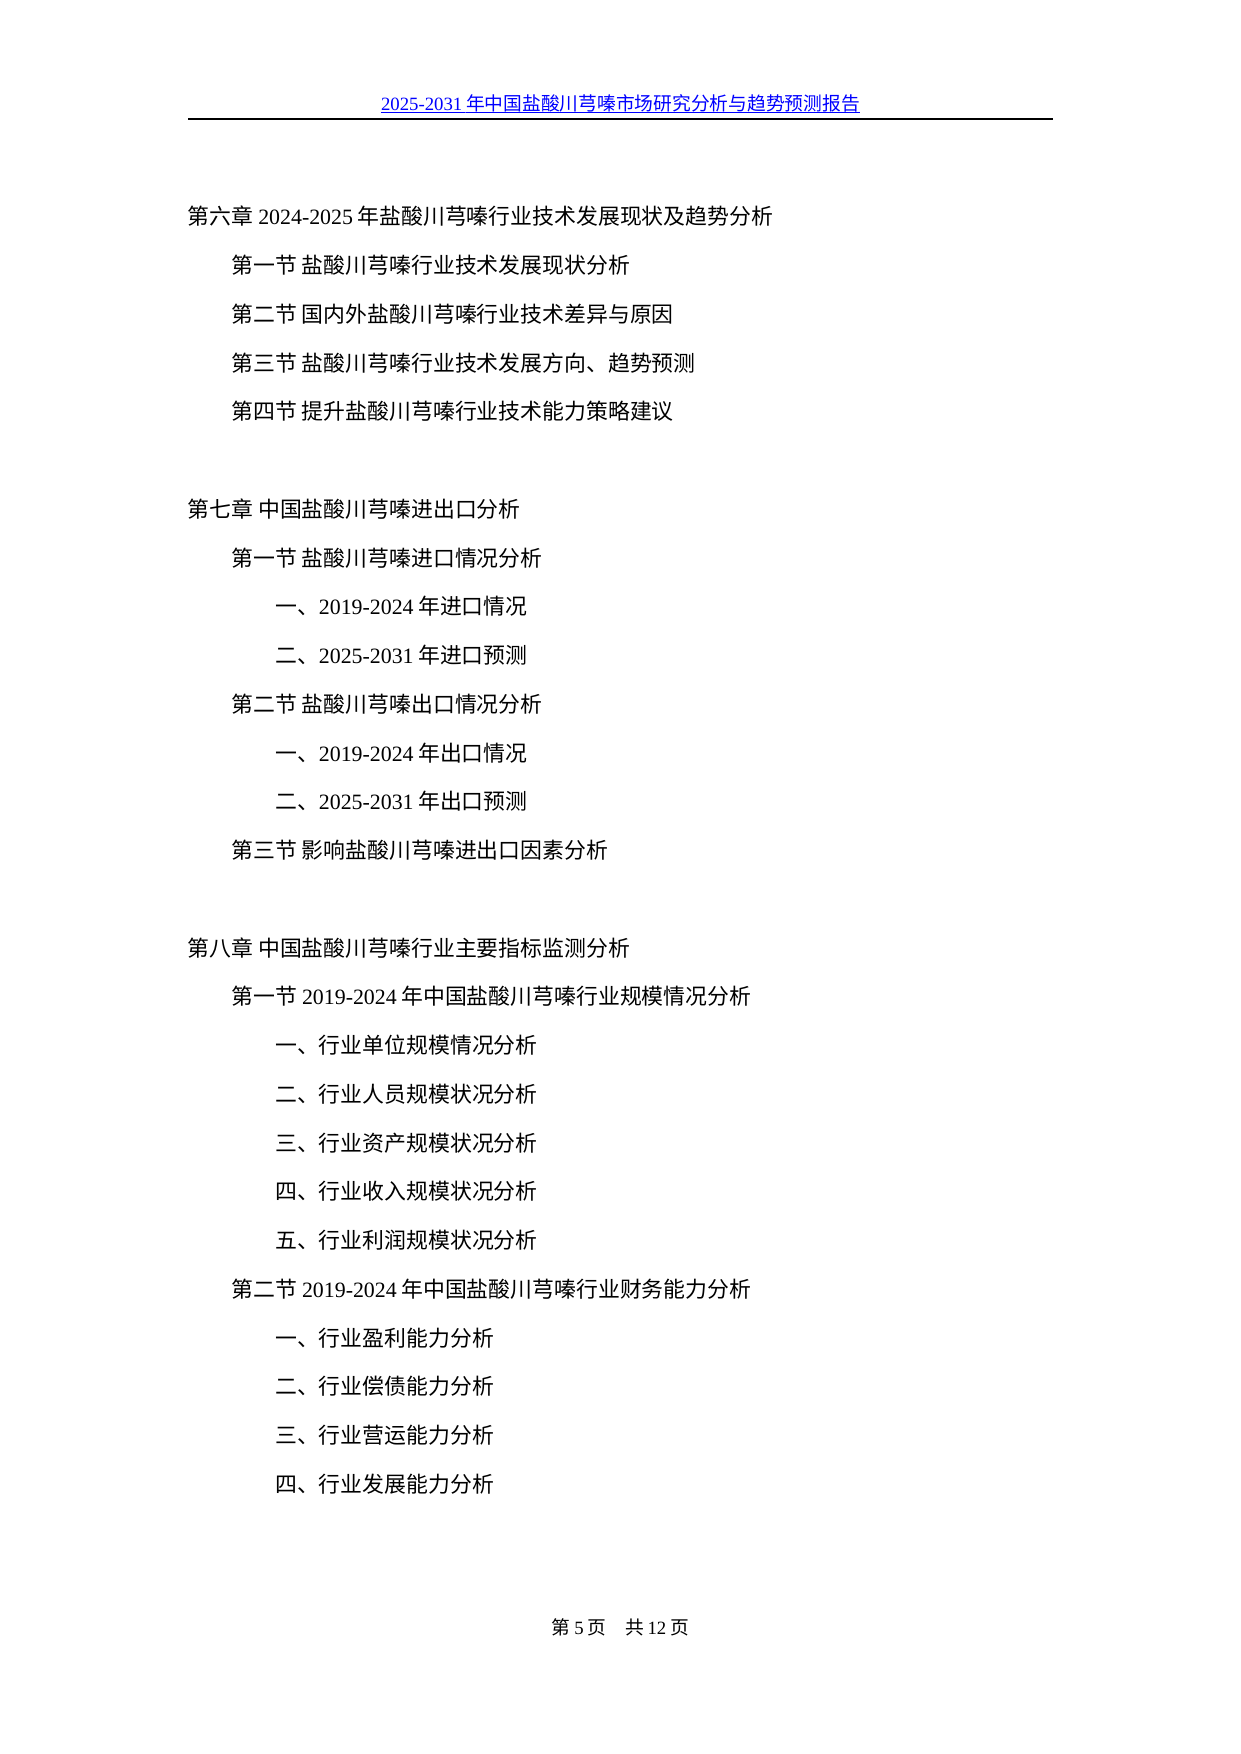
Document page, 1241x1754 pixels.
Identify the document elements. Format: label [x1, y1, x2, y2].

text [187, 150, 1053, 1499]
